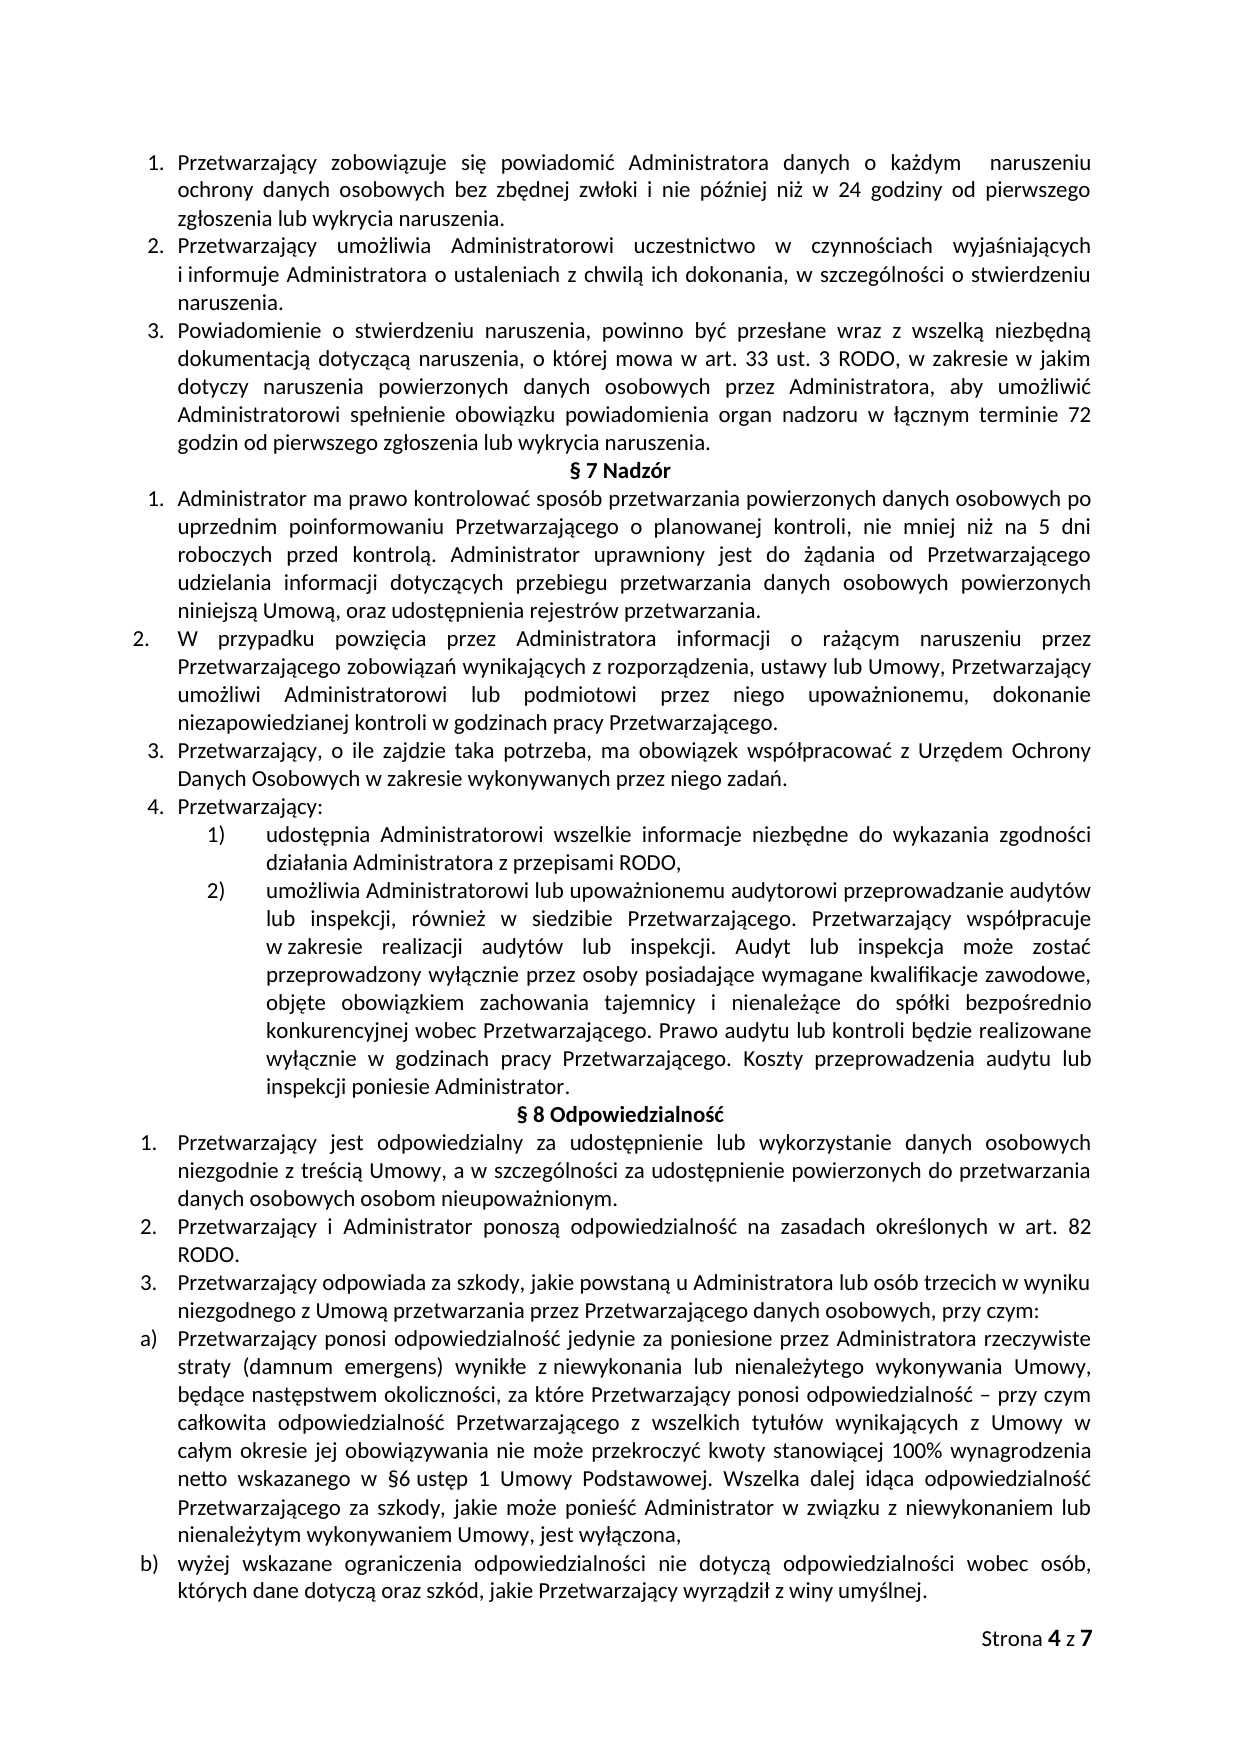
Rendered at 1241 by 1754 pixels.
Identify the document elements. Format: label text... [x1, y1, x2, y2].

text § 7 Nadzór [148, 456, 1093, 484]
list Przetwarzający jest odpowiedzialny za udostępnienie lub wykorzystanie danych osobowych niezgodnie z treścią Umowy, a w szczególności za udostępnienie powierzonych do przetwarzania danych osobowych osobom nieupoważnionym. [140, 1128, 1093, 1212]
list umożliwia Administratorowi lub upoważnionemu audytorowi przeprowadzanie audytów lub inspekcji, również w siedzibie Przetwarzającego. Przetwarzający współpracuje w zakresie realizacji audytów lub inspekcji. Audyt lub inspekcja może zostać przeprowadzony wyłącznie przez osoby posiadające wymagane kwalifikacje zawodowe, objęte obowiązkiem zachowania tajemnicy i nienależące do spółki bezpośrednio konkurencyjnej wobec Przetwarzającego. Prawo audytu lub kontroli będzie realizowane wyłącznie w godzinach pracy Przetwarzającego. Koszty przeprowadzenia audytu lub inspekcji poniesie Administrator. [207, 876, 1093, 1100]
list wyżej wskazane ograniczenia odpowiedzialności nie dotyczą odpowiedzialności wobec osób, których dane dotyczą oraz szkód, jakie Przetwarzający wyrządził z winy umyślnej. [140, 1549, 1093, 1605]
list Przetwarzający umożliwia Administratorowi uczestnictwo w czynnościach wyjaśniających i informuje Administratora o ustaleniach z chwilą ich dokonania, w szczególności o stwierdzeniu naruszenia. [147, 232, 1093, 316]
list Przetwarzający ponosi odpowiedzialność jedynie za poniesione przez Administratora rzeczywiste straty (damnum emergens) wynikłe z niewykonania lub nienależytego wykonywania Umowy, będące następstwem okoliczności, za które Przetwarzający ponosi odpowiedzialność – przy czym całkowita odpowiedzialność Przetwarzającego z wszelkich tytułów wynikających z Umowy w całym okresie jej obowiązywania nie może przekroczyć kwoty stanowiącej 100% wynagrodzenia netto wskazanego w §6 ustęp 1 Umowy Podstawowej. Wszelka dalej idąca odpowiedzialność Przetwarzającego za szkody, jakie może ponieść Administrator w związku z niewykonaniem lub nienależytym wykonywaniem Umowy, jest wyłączona, [140, 1324, 1093, 1549]
list Powiadomienie o stwierdzeniu naruszenia, powinno być przesłane wraz z wszelką niezbędną dokumentacją dotyczącą naruszenia, o której mowa w art. 33 ust. 3 RODO, w zakresie w jakim dotyczy naruszenia powierzonych danych osobowych przez Administratora, aby umożliwić Administratorowi spełnienie obowiązku powiadomienia organ nadzoru w łącznym terminie 72 godzin od pierwszego zgłoszenia lub wykrycia naruszenia. [147, 316, 1093, 456]
list Przetwarzający, o ile zajdzie taka potrzeba, ma obowiązek współpracować z Urzędem Ochrony Danych Osobowych w zakresie wykonywanych przez niego zadań. [147, 736, 1093, 792]
list Administrator ma prawo kontrolować sposób przetwarzania powierzonych danych osobowych po uprzednim poinformowaniu Przetwarzającego o planowanej kontroli, nie mniej niż na 5 dni roboczych przed kontrolą. Administrator uprawniony jest do żądania od Przetwarzającego udzielania informacji dotyczących przebiegu przetwarzania danych osobowych powierzonych niniejszą Umową, oraz udostępnienia rejestrów przetwarzania. [147, 484, 1093, 624]
list Przetwarzający zobowiązuje się powiadomić Administratora danych o każdym naruszeniu ochrony danych osobowych bez zbędnej zwłoki i nie później niż w 24 godziny od pierwszego zgłoszenia lub wykrycia naruszenia. [147, 148, 1093, 232]
list udostępnia Administratorowi wszelkie informacje niezbędne do wykazania zgodności działania Administratora z przepisami RODO, [207, 820, 1093, 876]
text § 8 Odpowiedzialność [148, 1100, 1093, 1128]
list Przetwarzający odpowiada za szkody, jakie powstaną u Administratora lub osób trzecich w wyniku niezgodnego z Umową przetwarzania przez Przetwarzającego danych osobowych, przy czym: [140, 1268, 1093, 1324]
list Przetwarzający: [147, 792, 1093, 820]
list W przypadku powzięcia przez Administratora informacji o rażącym naruszeniu przez Przetwarzającego zobowiązań wynikających z rozporządzenia, ustawy lub Umowy, Przetwarzający umożliwi Administratorowi lub podmiotowi przez niego upoważnionemu, dokonanie niezapowiedzianej kontroli w godzinach pracy Przetwarzającego. [132, 624, 1093, 736]
list Przetwarzający i Administrator ponoszą odpowiedzialność na zasadach określonych w art. 82 RODO. [140, 1212, 1093, 1268]
